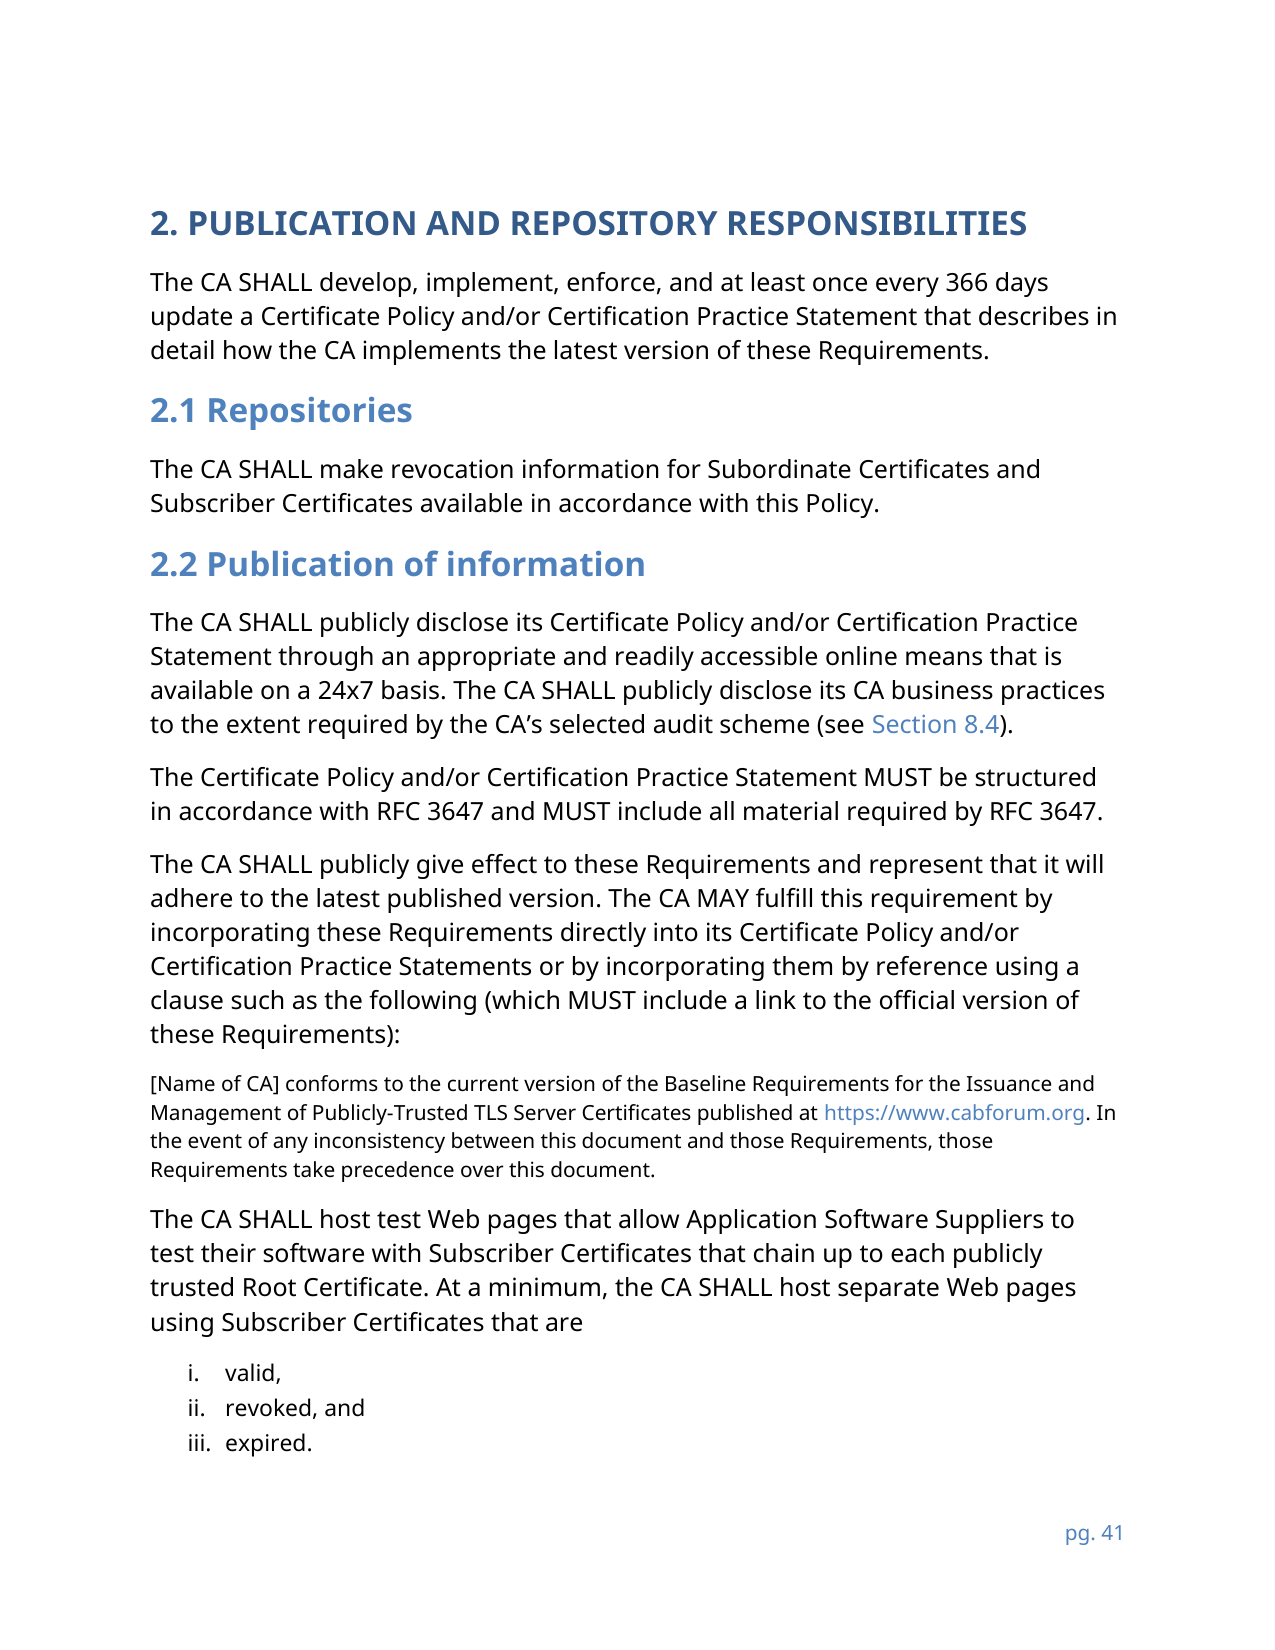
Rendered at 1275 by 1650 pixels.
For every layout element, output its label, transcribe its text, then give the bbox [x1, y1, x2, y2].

text The Certificate Policy and/or Certification Practice Statement MUST be structured in accordance with RFC 3647 and MUST include all material required by RFC 3647. [150, 759, 1125, 828]
text The CA SHALL host test Web pages that allow Application Software Suppliers to test their software with Subscriber Certificates that chain up to each publicly trusted Root Certificate. At a minimum, the CA SHALL host separate Web pages using Subscriber Certificates that are [150, 1202, 1125, 1338]
text [Name of CA] conforms to the current version of the Baseline Requirements for the Issuance and Management of Publicly-Trusted TLS Server Certificates published at https://www.cabforum.org. In the event of any inconsistency between this document and those Requirements, those Requirements take precedence over this document. [150, 1069, 1125, 1183]
text The CA SHALL make revocation information for Subordinate Certificates and Subscriber Certificates available in accordance with this Policy. [150, 451, 1125, 519]
subtitle 2.1 Repositories [150, 387, 1125, 433]
text The CA SHALL publicly give effect to these Requirements and represent that it will adhere to the latest published version. The CA MAY fulfill this requirement by incorporating these Requirements directly into its Certificate Policy and/or Certification Practice Statements or by incorporating them by reference using a clause such as the following (which MUST include a link to the official version of these Requirements): [150, 846, 1125, 1051]
list expired. [187, 1427, 1125, 1458]
text The CA SHALL develop, implement, enforce, and at least once every 366 days update a Certificate Policy and/or Certification Practice Statement that describes in detail how the CA implements the latest version of these Requirements. [150, 264, 1125, 366]
subtitle 2.2 Publication of information [150, 540, 1125, 586]
list revoked, and [187, 1392, 1125, 1423]
subtitle 2. PUBLICATION AND REPOSITORY RESPONSIBILITIES [150, 200, 1125, 245]
text The CA SHALL publicly disclose its Certificate Policy and/or Certification Practice Statement through an appropriate and readily accessible online means that is available on a 24x7 basis. The CA SHALL publicly disclose its CA business practices to the extent required by the CA’s selected audit scheme (see Section 8.4). [150, 604, 1125, 741]
list valid, [187, 1357, 1125, 1388]
